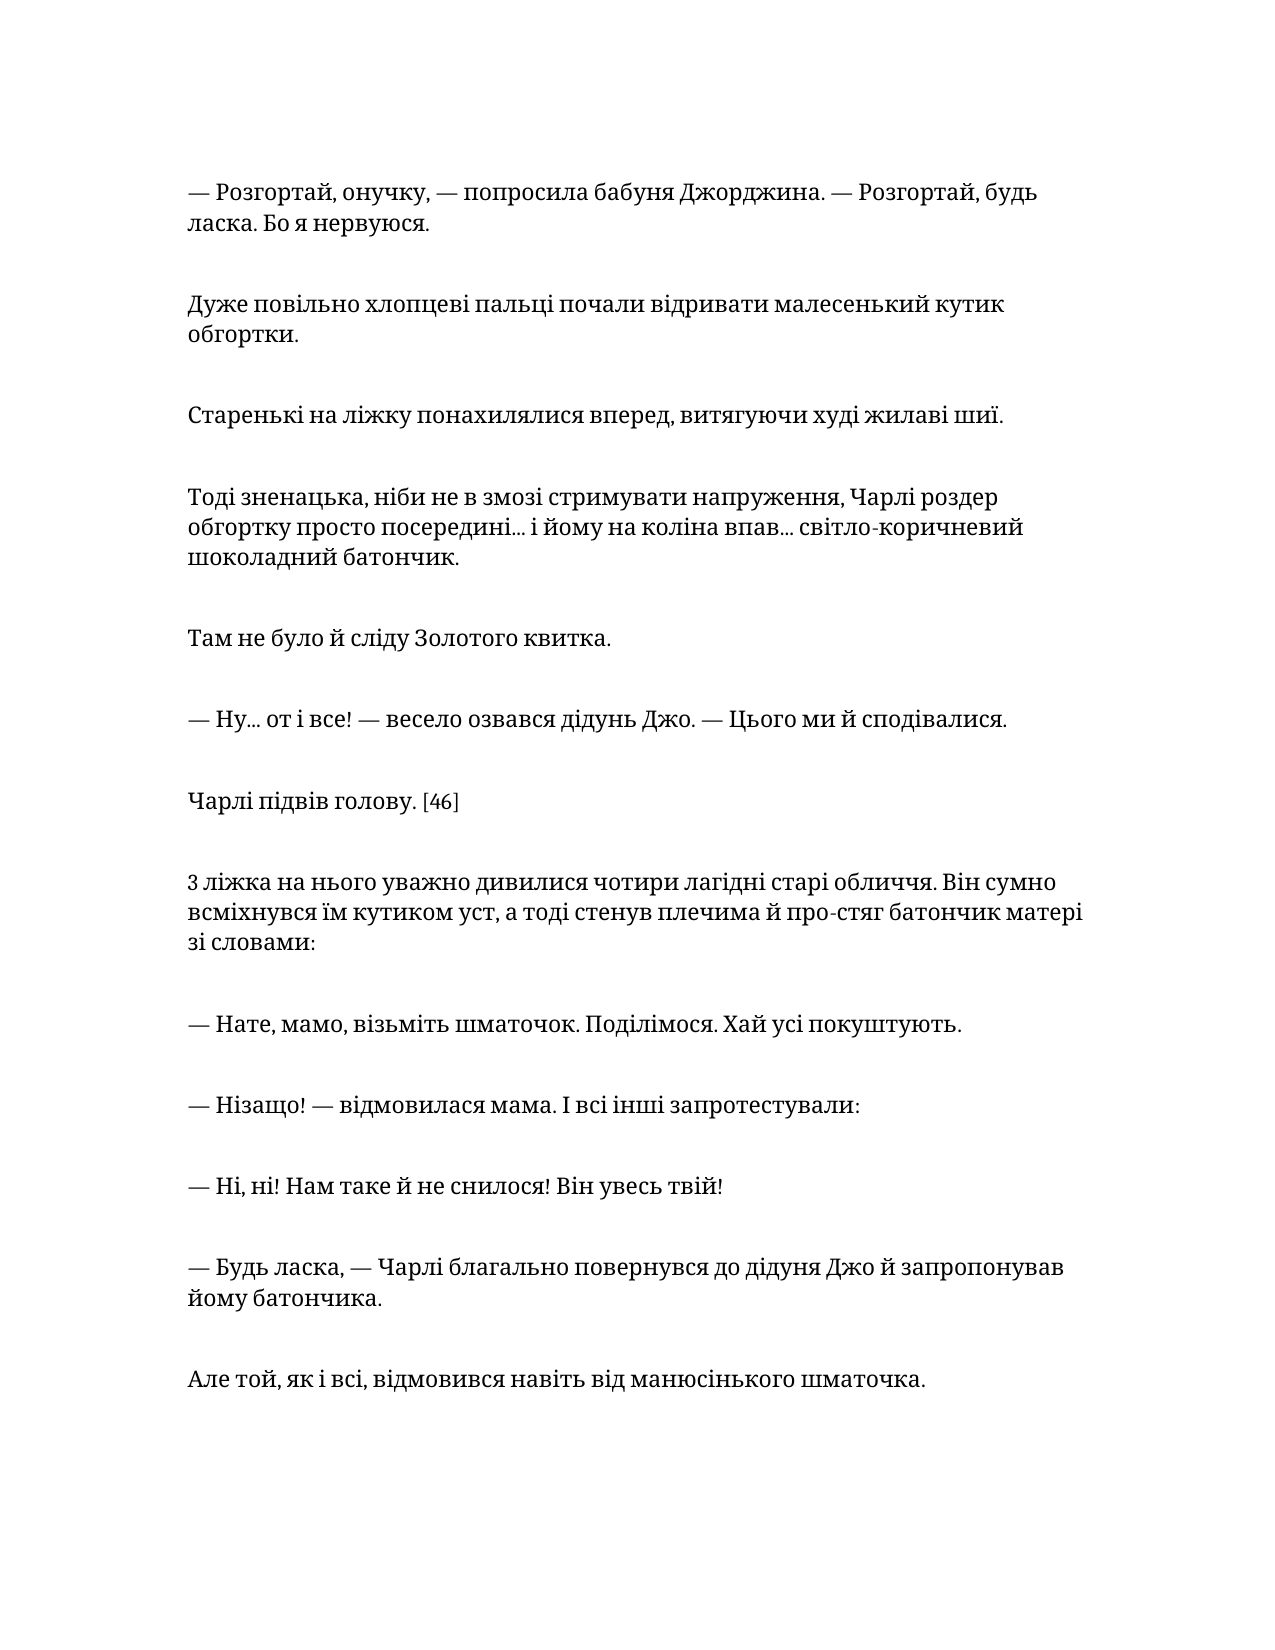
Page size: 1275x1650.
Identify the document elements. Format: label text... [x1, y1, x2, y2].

text Тоді зненацька, ніби не в змозі стримувати напруження, Чарлі роздер обгортку просто посередині... і йому на коліна впав... світло-коричневий шоколадний батончик. [187, 454, 1087, 571]
text — Будь ласка, — Чарлі благально повернувся до дідуня Джо й запропонував йому батончика. [187, 1225, 1087, 1312]
text — Розгортай, онучку, — попросила бабуня Джорджина. — Розгортай, будь ласка. Бо я нервуюся. [187, 150, 1087, 237]
text 3 ліжка на нього уважно дивилися чотири лагідні старі обличчя. Він сумно всміхнувся їм кутиком уст, а тоді стенув плечима й про-стяг батончик матері зі словами: [187, 839, 1087, 957]
text — Нізащо! — відмовилася мама. І всі інші запротестували: [187, 1062, 1087, 1119]
text Чарлі підвів голову. [46] [187, 758, 1087, 815]
text — Нате, мамо, візьміть шматочок. Поділімося. Хай усі покуштують. [187, 981, 1087, 1038]
text — Ну... от і все! — весело озвався дідунь Джо. — Цього ми й сподівалися. [187, 677, 1087, 734]
text Старенькі на ліжку понахилялися вперед, витягуючи худі жилаві шиї. [187, 373, 1087, 429]
text Дуже повільно хлопцеві пальці почали відривати малесенький кутик обгортки. [187, 261, 1087, 348]
text — Ні, ні! Нам таке й не снилося! Він увесь твій! [187, 1144, 1087, 1200]
text Там не було й сліду Золотого квитка. [187, 596, 1087, 652]
text Але той, як і всі, відмовився навіть від манюсінького шматочка. [187, 1336, 1087, 1393]
